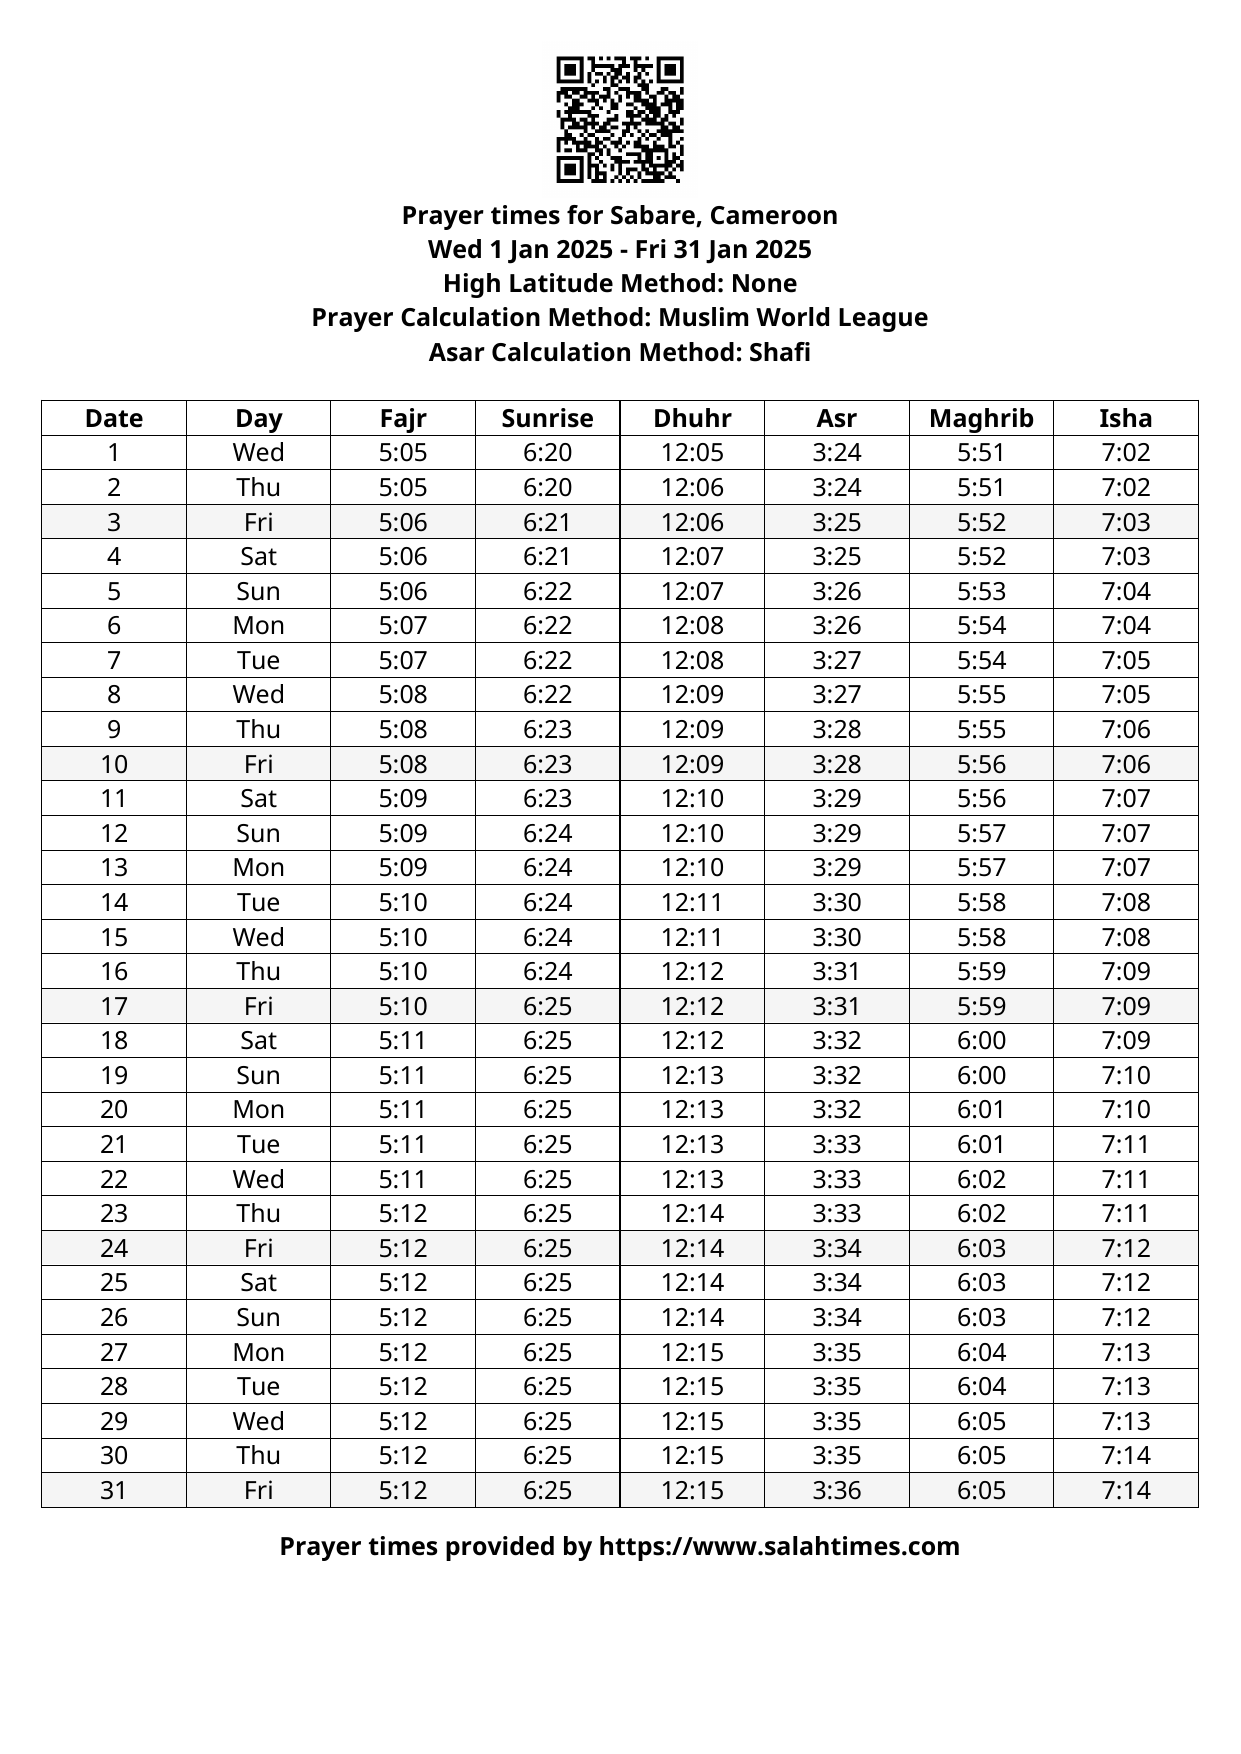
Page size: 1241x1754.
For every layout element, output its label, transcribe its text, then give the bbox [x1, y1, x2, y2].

table_cell 1 [42, 436, 186, 469]
picture [542, 41, 699, 198]
table_cell Mon [187, 1093, 330, 1126]
table_cell 5:12 [331, 1473, 475, 1507]
table_cell 6:00 [910, 1058, 1053, 1092]
table_cell 5:05 [331, 436, 475, 469]
table_cell 5:58 [910, 920, 1053, 953]
text Prayer Calculation Method: Muslim World League [42, 300, 1198, 334]
table_cell Thu [187, 1196, 330, 1230]
table_cell 6:24 [476, 816, 619, 849]
table_cell Sun [187, 816, 330, 849]
table_cell 7:05 [1054, 678, 1198, 711]
table_cell 5:10 [331, 989, 475, 1022]
table_cell 6:25 [476, 1266, 619, 1299]
table_cell 3:31 [765, 954, 909, 988]
table_cell Mon [187, 1335, 330, 1368]
table_cell 5:53 [910, 574, 1053, 607]
table_cell 12:08 [621, 609, 764, 642]
table_cell 3:30 [765, 885, 909, 919]
table_cell 3 [42, 505, 186, 538]
table_cell 6:23 [476, 712, 619, 746]
table_cell 5:59 [910, 954, 1053, 988]
table_cell 5:10 [331, 954, 475, 988]
table_cell 7:13 [1054, 1335, 1198, 1368]
table_cell 7:09 [1054, 1024, 1198, 1057]
table_cell 6:25 [476, 1300, 619, 1334]
table_cell 12:15 [621, 1335, 764, 1368]
table_cell Tue [187, 885, 330, 919]
table_cell 6:22 [476, 574, 619, 607]
table_cell 5:56 [910, 781, 1053, 815]
table_cell 3:24 [765, 470, 909, 504]
table_cell 5:12 [331, 1266, 475, 1299]
table_cell 5:58 [910, 885, 1053, 919]
table_cell 5:12 [331, 1335, 475, 1368]
table_cell 3:35 [765, 1439, 909, 1472]
table_cell 7:07 [1054, 816, 1198, 849]
table_cell 12:08 [621, 643, 764, 677]
table_cell 14 [42, 885, 186, 919]
table_cell 3:35 [765, 1404, 909, 1437]
table_cell 12:13 [621, 1162, 764, 1195]
table_cell 5:55 [910, 678, 1053, 711]
table_cell Sun [187, 1058, 330, 1092]
table_cell 13 [42, 851, 186, 884]
table_cell 6:25 [476, 1196, 619, 1230]
table_cell Wed [187, 1404, 330, 1437]
table_cell 5:08 [331, 678, 475, 711]
table_cell 3:32 [765, 1024, 909, 1057]
table_cell 6:02 [910, 1196, 1053, 1230]
table_cell Tue [187, 643, 330, 677]
table_cell 6:01 [910, 1127, 1053, 1161]
table_cell 6:03 [910, 1300, 1053, 1334]
table_cell 3:28 [765, 712, 909, 746]
table_header Sunrise [476, 401, 619, 434]
table_cell 3:35 [765, 1335, 909, 1368]
table_cell 20 [42, 1093, 186, 1126]
table_cell 21 [42, 1127, 186, 1161]
table_cell 7:13 [1054, 1369, 1198, 1403]
table_cell 12:06 [621, 470, 764, 504]
table_cell 5:09 [331, 781, 475, 815]
text Wed 1 Jan 2025 - Fri 31 Jan 2025 [42, 232, 1198, 266]
table_cell 7:14 [1054, 1473, 1198, 1507]
table_cell 6:24 [476, 885, 619, 919]
table_cell 12:09 [621, 747, 764, 780]
table_cell 3:27 [765, 643, 909, 677]
table_cell 6:05 [910, 1439, 1053, 1472]
table_cell 3:33 [765, 1162, 909, 1195]
table_cell Sat [187, 1024, 330, 1057]
table_cell 30 [42, 1439, 186, 1472]
table_cell 3:26 [765, 574, 909, 607]
table_cell 3:26 [765, 609, 909, 642]
table_cell 7:06 [1054, 747, 1198, 780]
table_cell 12:12 [621, 954, 764, 988]
table_cell 23 [42, 1196, 186, 1230]
text High Latitude Method: None [42, 266, 1198, 300]
table_cell 6:04 [910, 1369, 1053, 1403]
table_cell Sat [187, 1266, 330, 1299]
table_cell 5:11 [331, 1127, 475, 1161]
table_cell 18 [42, 1024, 186, 1057]
table_cell 6:22 [476, 643, 619, 677]
table_cell 6:25 [476, 1058, 619, 1092]
table_cell 12:07 [621, 574, 764, 607]
table_cell 7:03 [1054, 505, 1198, 538]
table_cell 3:32 [765, 1058, 909, 1092]
table_cell 6:25 [476, 1162, 619, 1195]
table_cell 3:27 [765, 678, 909, 711]
table_cell Tue [187, 1127, 330, 1161]
table_cell 6:23 [476, 781, 619, 815]
table_cell 5:52 [910, 539, 1053, 573]
table_header Date [42, 401, 186, 434]
table_cell Sun [187, 1300, 330, 1334]
table_cell 8 [42, 678, 186, 711]
table_cell 12:06 [621, 505, 764, 538]
table_cell Mon [187, 609, 330, 642]
table_cell 5:07 [331, 643, 475, 677]
table_cell 3:25 [765, 539, 909, 573]
table_cell 7:08 [1054, 885, 1198, 919]
table_cell 6:05 [910, 1404, 1053, 1437]
table_cell 3:28 [765, 747, 909, 780]
table_cell 7:04 [1054, 609, 1198, 642]
table_cell 5:11 [331, 1058, 475, 1092]
table_cell 29 [42, 1404, 186, 1437]
table_cell 6:25 [476, 989, 619, 1022]
table_cell 24 [42, 1231, 186, 1264]
table_cell 7:02 [1054, 470, 1198, 504]
table_cell 6:24 [476, 920, 619, 953]
table_cell 5:10 [331, 885, 475, 919]
table_header Isha [1054, 401, 1198, 434]
table_cell 6:25 [476, 1024, 619, 1057]
table_cell 3:29 [765, 781, 909, 815]
table_cell 11 [42, 781, 186, 815]
table_cell 3:33 [765, 1127, 909, 1161]
table_cell 5:06 [331, 539, 475, 573]
table_cell 6:24 [476, 954, 619, 988]
table_cell 28 [42, 1369, 186, 1403]
table_cell 12:13 [621, 1127, 764, 1161]
table_cell 5:09 [331, 816, 475, 849]
table_cell 26 [42, 1300, 186, 1334]
table_cell 5:12 [331, 1196, 475, 1230]
table_cell Wed [187, 1162, 330, 1195]
table_cell 5:06 [331, 505, 475, 538]
table_cell 6:02 [910, 1162, 1053, 1195]
table_cell Wed [187, 920, 330, 953]
table_cell 3:33 [765, 1196, 909, 1230]
table_header Day [187, 401, 330, 434]
table_cell 3:32 [765, 1093, 909, 1126]
table_cell 12:13 [621, 1058, 764, 1092]
table_cell 7:12 [1054, 1300, 1198, 1334]
table_cell 6:22 [476, 678, 619, 711]
table_cell 5:51 [910, 470, 1053, 504]
table_cell 5:12 [331, 1439, 475, 1472]
table_cell 7:11 [1054, 1127, 1198, 1161]
table_cell 7:11 [1054, 1196, 1198, 1230]
table_cell 7:11 [1054, 1162, 1198, 1195]
table_cell 12:09 [621, 712, 764, 746]
table_cell 5:51 [910, 436, 1053, 469]
table_cell 7:02 [1054, 436, 1198, 469]
table_cell 3:34 [765, 1300, 909, 1334]
table_cell 12:14 [621, 1231, 764, 1264]
table_cell 5:52 [910, 505, 1053, 538]
table_cell 7:06 [1054, 712, 1198, 746]
table_cell 12:09 [621, 678, 764, 711]
table_header Dhuhr [621, 401, 764, 434]
table_cell Wed [187, 436, 330, 469]
table_cell 5:11 [331, 1024, 475, 1057]
text Prayer times for Sabare, Cameroon [42, 198, 1198, 232]
table_cell 6:00 [910, 1024, 1053, 1057]
table_cell 7:04 [1054, 574, 1198, 607]
table_cell 6:25 [476, 1439, 619, 1472]
table_cell 12:11 [621, 920, 764, 953]
table_cell Fri [187, 989, 330, 1022]
table_cell 6 [42, 609, 186, 642]
table_cell Thu [187, 954, 330, 988]
table_cell 5:08 [331, 747, 475, 780]
table_header Asr [765, 401, 909, 434]
table_cell Sat [187, 781, 330, 815]
table_cell 6:25 [476, 1093, 619, 1126]
table_cell 7:05 [1054, 643, 1198, 677]
table_cell Fri [187, 505, 330, 538]
table_cell 5:12 [331, 1369, 475, 1403]
table_cell 6:21 [476, 505, 619, 538]
table_cell 3:25 [765, 505, 909, 538]
table_cell 6:25 [476, 1404, 619, 1437]
table_cell 7:09 [1054, 954, 1198, 988]
table_cell 6:01 [910, 1093, 1053, 1126]
table_cell Sat [187, 539, 330, 573]
table_cell 12:07 [621, 539, 764, 573]
table_cell 27 [42, 1335, 186, 1368]
table_cell 12:14 [621, 1300, 764, 1334]
table_cell 5:07 [331, 609, 475, 642]
table_cell 12:14 [621, 1266, 764, 1299]
table_cell 7:07 [1054, 851, 1198, 884]
table_cell 5:05 [331, 470, 475, 504]
table_cell 7:08 [1054, 920, 1198, 953]
table_cell 10 [42, 747, 186, 780]
table_cell 12:15 [621, 1473, 764, 1507]
table_cell 6:04 [910, 1335, 1053, 1368]
table_cell 5:55 [910, 712, 1053, 746]
table_cell 5 [42, 574, 186, 607]
table_cell 22 [42, 1162, 186, 1195]
table_cell 12:13 [621, 1093, 764, 1126]
table_cell 7:07 [1054, 781, 1198, 815]
table_cell 7:09 [1054, 989, 1198, 1022]
table_cell 6:05 [910, 1473, 1053, 1507]
table_cell 12:05 [621, 436, 764, 469]
table_cell 6:20 [476, 470, 619, 504]
table_cell 7 [42, 643, 186, 677]
table_cell Fri [187, 1473, 330, 1507]
table_cell 3:29 [765, 851, 909, 884]
table_cell 3:29 [765, 816, 909, 849]
table_cell 6:22 [476, 609, 619, 642]
table_cell Thu [187, 1439, 330, 1472]
table_cell Thu [187, 470, 330, 504]
table_cell 7:10 [1054, 1093, 1198, 1126]
table_cell Wed [187, 678, 330, 711]
table_cell 12:10 [621, 781, 764, 815]
table_cell Fri [187, 747, 330, 780]
table_cell 5:56 [910, 747, 1053, 780]
table_cell 31 [42, 1473, 186, 1507]
table_cell 7:10 [1054, 1058, 1198, 1092]
table_cell 5:12 [331, 1231, 475, 1264]
table_cell 7:13 [1054, 1404, 1198, 1437]
table_cell Sun [187, 574, 330, 607]
table_cell 12:10 [621, 816, 764, 849]
table_cell 5:08 [331, 712, 475, 746]
table_cell Fri [187, 1231, 330, 1264]
table_cell 5:57 [910, 851, 1053, 884]
table_cell 6:21 [476, 539, 619, 573]
table_cell 3:24 [765, 436, 909, 469]
table_cell 12 [42, 816, 186, 849]
table_cell 12:10 [621, 851, 764, 884]
table_cell 5:12 [331, 1300, 475, 1334]
table_cell 25 [42, 1266, 186, 1299]
table_cell 12:12 [621, 1024, 764, 1057]
table_cell 5:59 [910, 989, 1053, 1022]
table_cell 3:35 [765, 1369, 909, 1403]
table_cell 5:12 [331, 1404, 475, 1437]
table_cell 12:12 [621, 989, 764, 1022]
table_cell 2 [42, 470, 186, 504]
table_header Maghrib [910, 401, 1053, 434]
table_cell 3:36 [765, 1473, 909, 1507]
table_cell 12:14 [621, 1196, 764, 1230]
table_cell 3:34 [765, 1231, 909, 1264]
table_cell 6:03 [910, 1231, 1053, 1264]
table_cell Tue [187, 1369, 330, 1403]
table_cell 3:31 [765, 989, 909, 1022]
table_cell 6:20 [476, 436, 619, 469]
text Prayer times provided by https://www.salahtimes.com [42, 1528, 1198, 1563]
table_cell 4 [42, 539, 186, 573]
table_cell 7:03 [1054, 539, 1198, 573]
table_cell 3:30 [765, 920, 909, 953]
table_cell 6:25 [476, 1335, 619, 1368]
table_cell 7:14 [1054, 1439, 1198, 1472]
table_cell 7:12 [1054, 1266, 1198, 1299]
table_cell Mon [187, 851, 330, 884]
table_cell 5:11 [331, 1162, 475, 1195]
table_cell 12:15 [621, 1439, 764, 1472]
table_cell 6:25 [476, 1473, 619, 1507]
table_cell 5:06 [331, 574, 475, 607]
table_cell 3:34 [765, 1266, 909, 1299]
table_cell 6:24 [476, 851, 619, 884]
table_header Fajr [331, 401, 475, 434]
table_cell 6:23 [476, 747, 619, 780]
table_cell 5:54 [910, 643, 1053, 677]
table_cell 15 [42, 920, 186, 953]
table_cell 17 [42, 989, 186, 1022]
table_cell 5:57 [910, 816, 1053, 849]
table_cell 5:54 [910, 609, 1053, 642]
table_cell 5:11 [331, 1093, 475, 1126]
table_cell 16 [42, 954, 186, 988]
table_cell 19 [42, 1058, 186, 1092]
table_cell 7:12 [1054, 1231, 1198, 1264]
table_cell 6:03 [910, 1266, 1053, 1299]
text Asar Calculation Method: Shafi [42, 334, 1198, 368]
table_cell 5:10 [331, 920, 475, 953]
table_cell 6:25 [476, 1127, 619, 1161]
table_cell 12:15 [621, 1369, 764, 1403]
table_cell Thu [187, 712, 330, 746]
table_cell 12:15 [621, 1404, 764, 1437]
table_cell 12:11 [621, 885, 764, 919]
table_cell 6:25 [476, 1231, 619, 1264]
table_cell 9 [42, 712, 186, 746]
table_cell 5:09 [331, 851, 475, 884]
table_cell 6:25 [476, 1369, 619, 1403]
